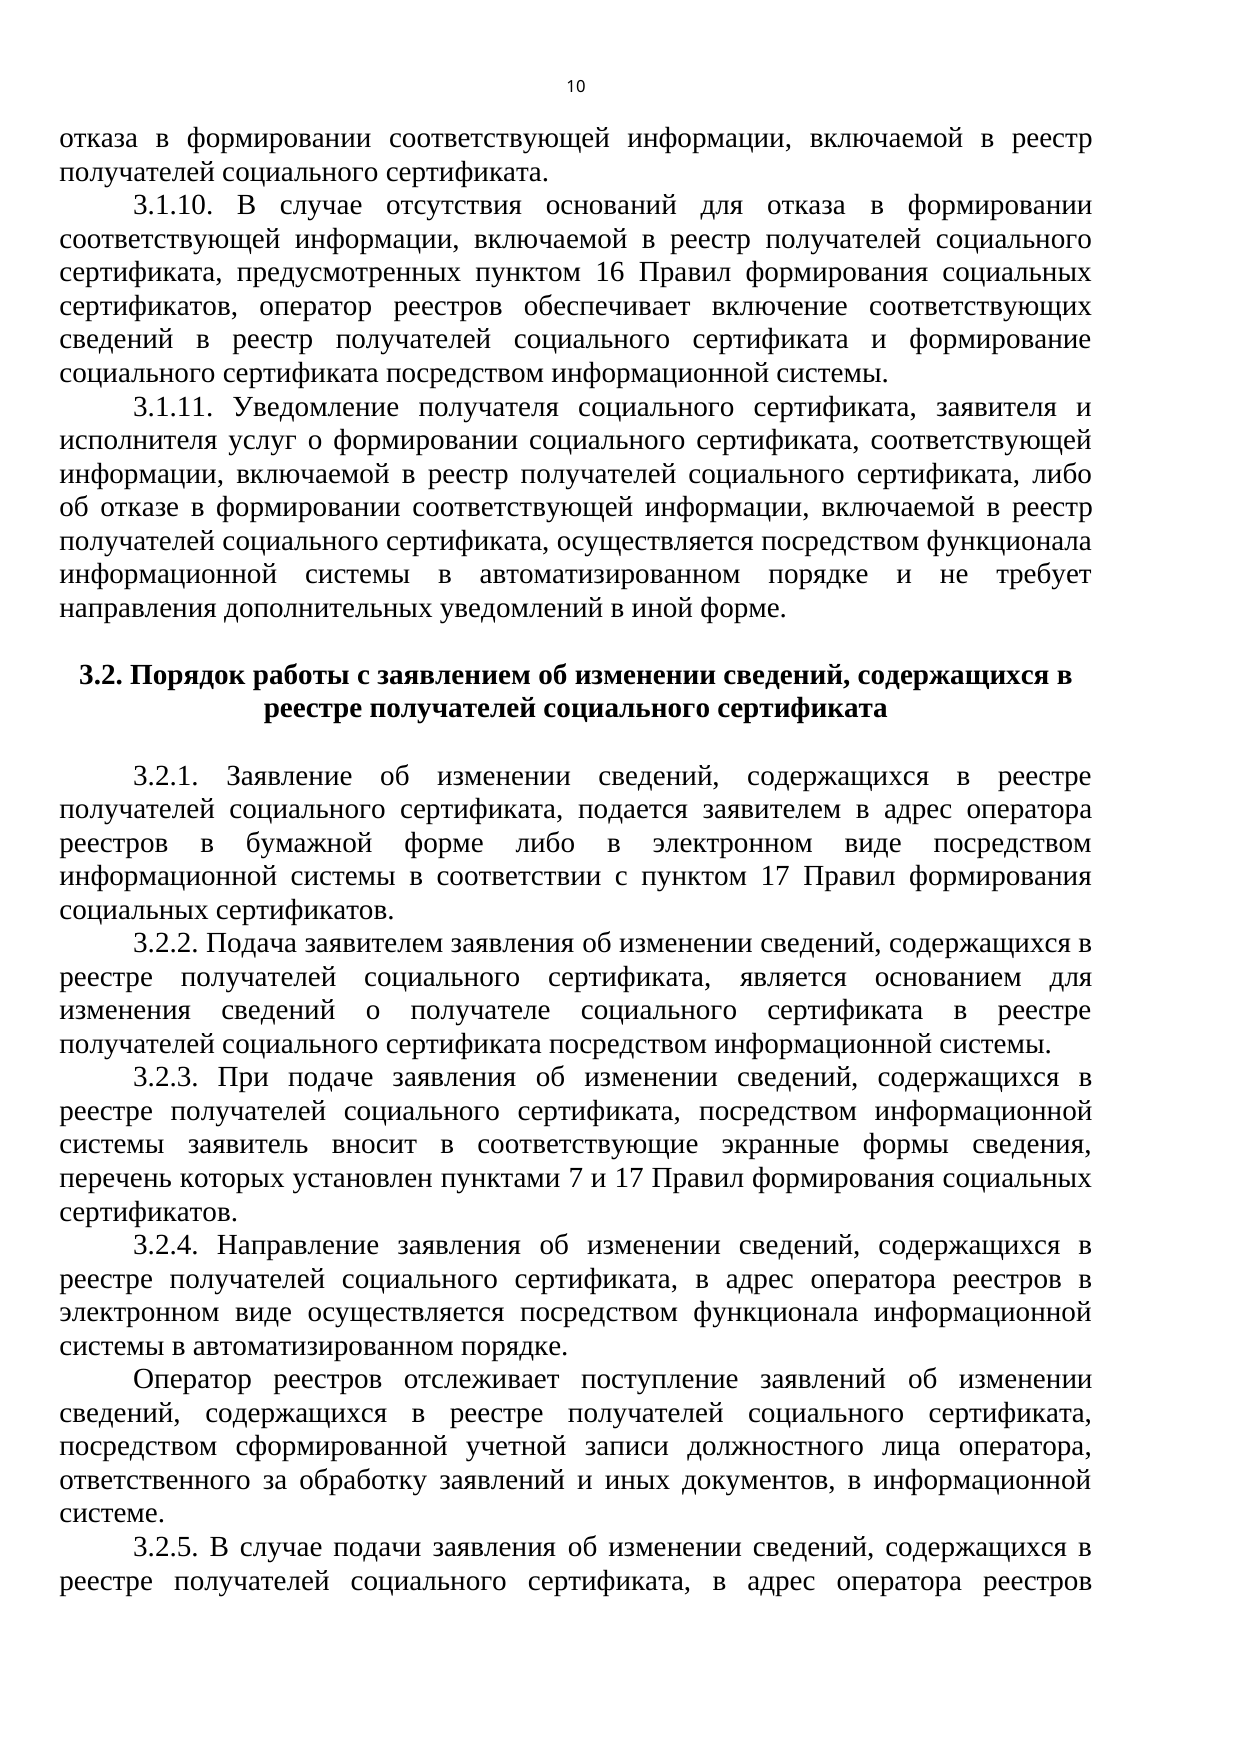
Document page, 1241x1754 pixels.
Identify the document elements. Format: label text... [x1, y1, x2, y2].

text 3.2.1. Заявление об изменении сведений, содержащихся в реестре получателей социального сертификата, подается заявителем в адрес оператора реестров в бумажной форме либо в электронном виде посредством информационной системы в соответствии с пунктом 17 Правил формирования социальных сертификатов. [59, 758, 1092, 925]
text 3.2. Порядок работы с заявлением об изменении сведений, содержащихся в реестре получателей социального сертификата [59, 657, 1092, 724]
text 3.2.3. При подаче заявления об изменении сведений, содержащихся в реестре получателей социального сертификата, посредством информационной системы заявитель вносит в соответствующие экранные формы сведения, перечень которых установлен пунктами 7 и 17 Правил формирования социальных сертификатов. [59, 1059, 1092, 1227]
text Оператор реестров отслеживает поступление заявлений об изменении сведений, содержащихся в реестре получателей социального сертификата, посредством сформированной учетной записи должностного лица оператора, ответственного за обработку заявлений и иных документов, в информационной системе. [59, 1361, 1092, 1529]
text 3.1.10. В случае отсутствия оснований для отказа в формировании соответствующей информации, включаемой в реестр получателей социального сертификата, предусмотренных пунктом 16 Правил формирования социальных сертификатов, оператор реестров обеспечивает включение соответствующих сведений в реестр получателей социального сертификата и формирование социального сертификата посредством информационной системы. [59, 187, 1092, 389]
text 3.2.2. Подача заявителем заявления об изменении сведений, содержащихся в реестре получателей социального сертификата, является основанием для изменения сведений о получателе социального сертификата в реестре получателей социального сертификата посредством информационной системы. [59, 925, 1092, 1059]
text 3.1.11. Уведомление получателя социального сертификата, заявителя и исполнителя услуг о формировании социального сертификата, соответствующей информации, включаемой в реестр получателей социального сертификата, либо об отказе в формировании соответствующей информации, включаемой в реестр получателей социального сертификата, осуществляется посредством функционала информационной системы в автоматизированном порядке и не требует направления дополнительных уведомлений в иной форме. [59, 389, 1092, 623]
text 3.2.4. Направление заявления об изменении сведений, содержащихся в реестре получателей социального сертификата, в адрес оператора реестров в электронном виде осуществляется посредством функционала информационной системы в автоматизированном порядке. [59, 1227, 1092, 1361]
